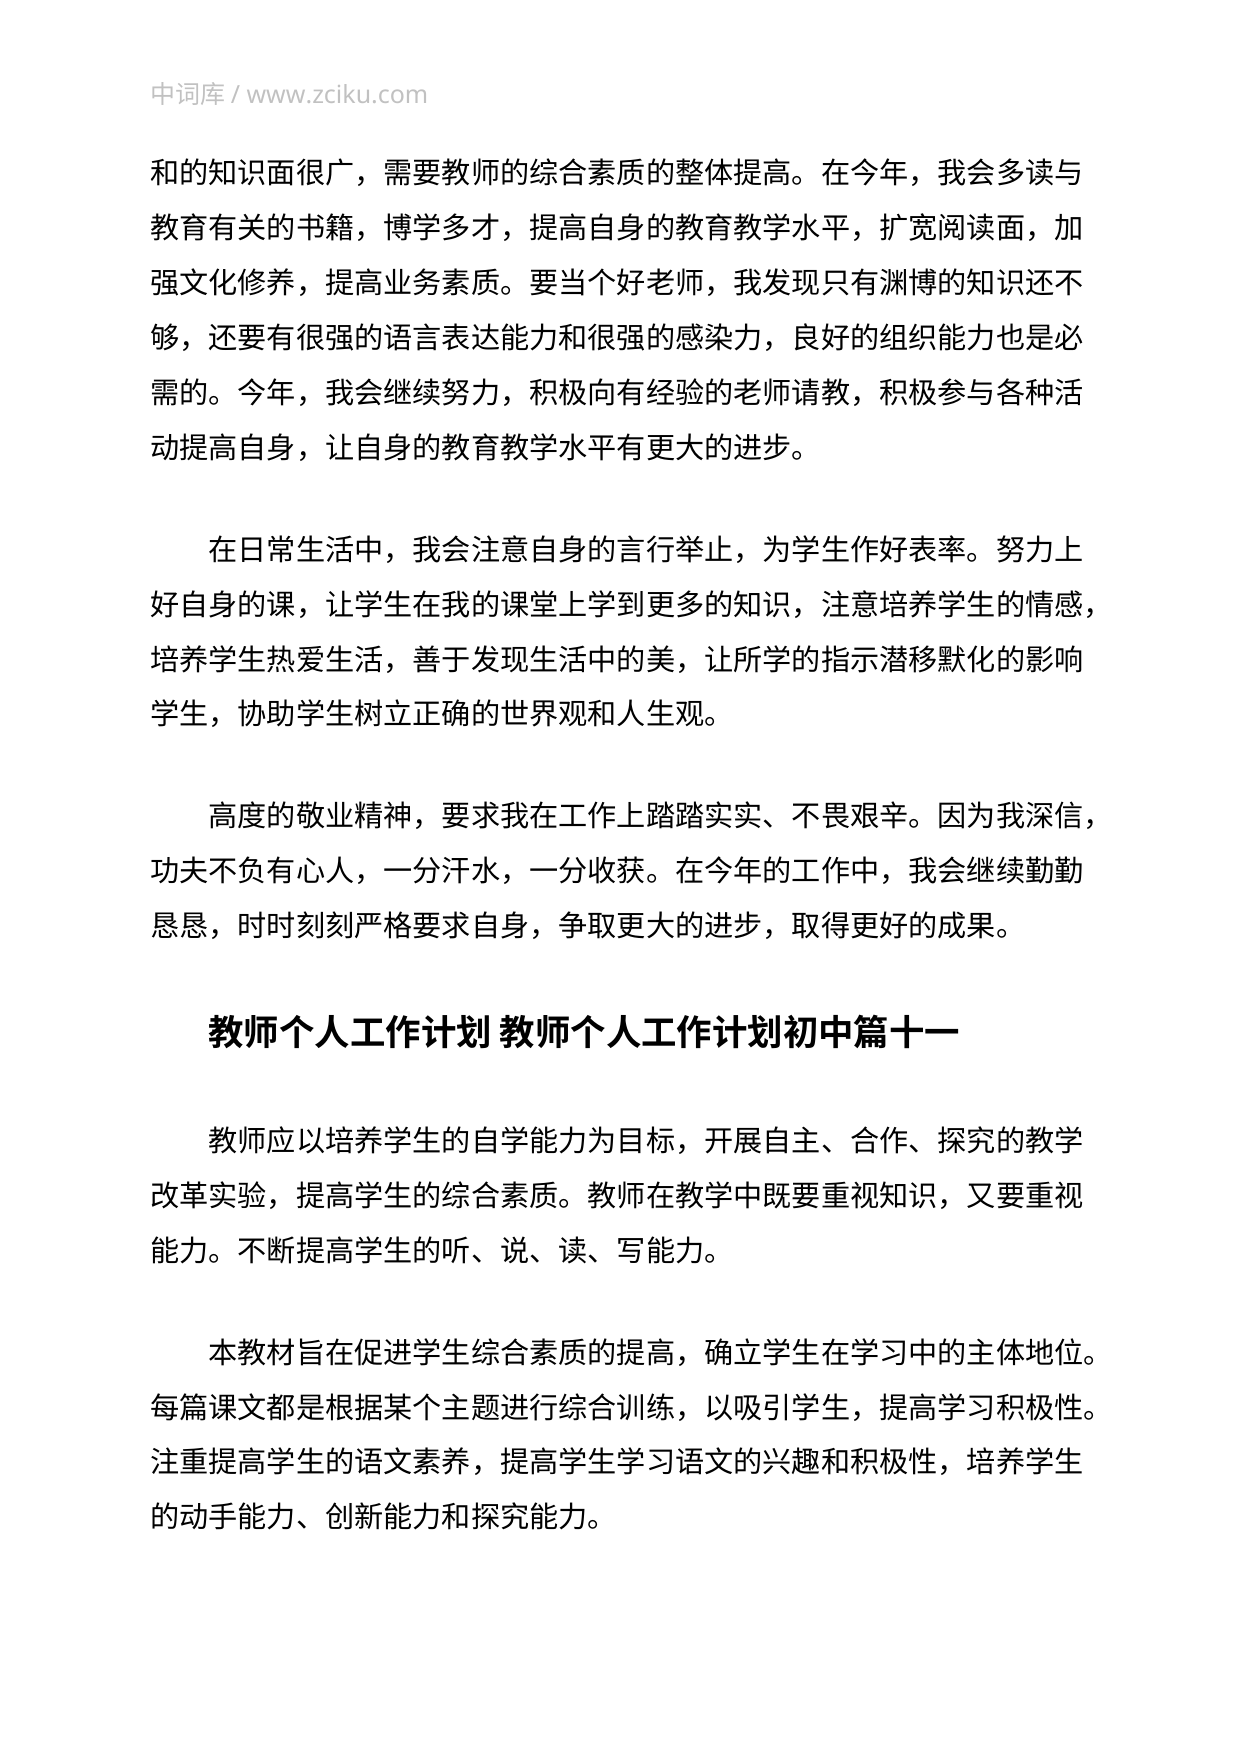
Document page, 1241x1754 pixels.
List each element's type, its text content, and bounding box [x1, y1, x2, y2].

text 本教材旨在促进学生综合素质的提高，确立学生在学习中的主体地位。每篇课文都是根据某个主题进行综合训练，以吸引学生，提高学习积极性。注重提高学生的语文素养，提高学生学习语文的兴趣和积极性，培养学生的动手能力、创新能力和探究能力。 [150, 1329, 1090, 1536]
text 高度的敬业精神，要求我在工作上踏踏实实、不畏艰辛。因为我深信，功夫不负有心人，一分汗水，一分收获。在今年的工作中，我会继续勤勤恳恳，时时刻刻严格要求自身，争取更大的进步，取得更好的成果。 [150, 793, 1090, 945]
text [150, 150, 1090, 467]
text 在日常生活中，我会注意自身的言行举止，为学生作好表率。努力上好自身的课，让学生在我的课堂上学到更多的知识，注意培养学生的情感，培养学生热爱生活，善于发现生活中的美，让所学的指示潜移默化的影响学生，协助学生树立正确的世界观和人生观。 [150, 526, 1090, 733]
text 教师应以培养学生的自学能力为目标，开展自主、合作、探究的教学改革实验，提高学生的综合素质。教师在教学中既要重视知识，又要重视能力。不断提高学生的听、说、读、写能力。 [150, 1118, 1090, 1270]
text 教师个人工作计划 教师个人工作计划初中篇十一 [150, 1004, 1090, 1056]
